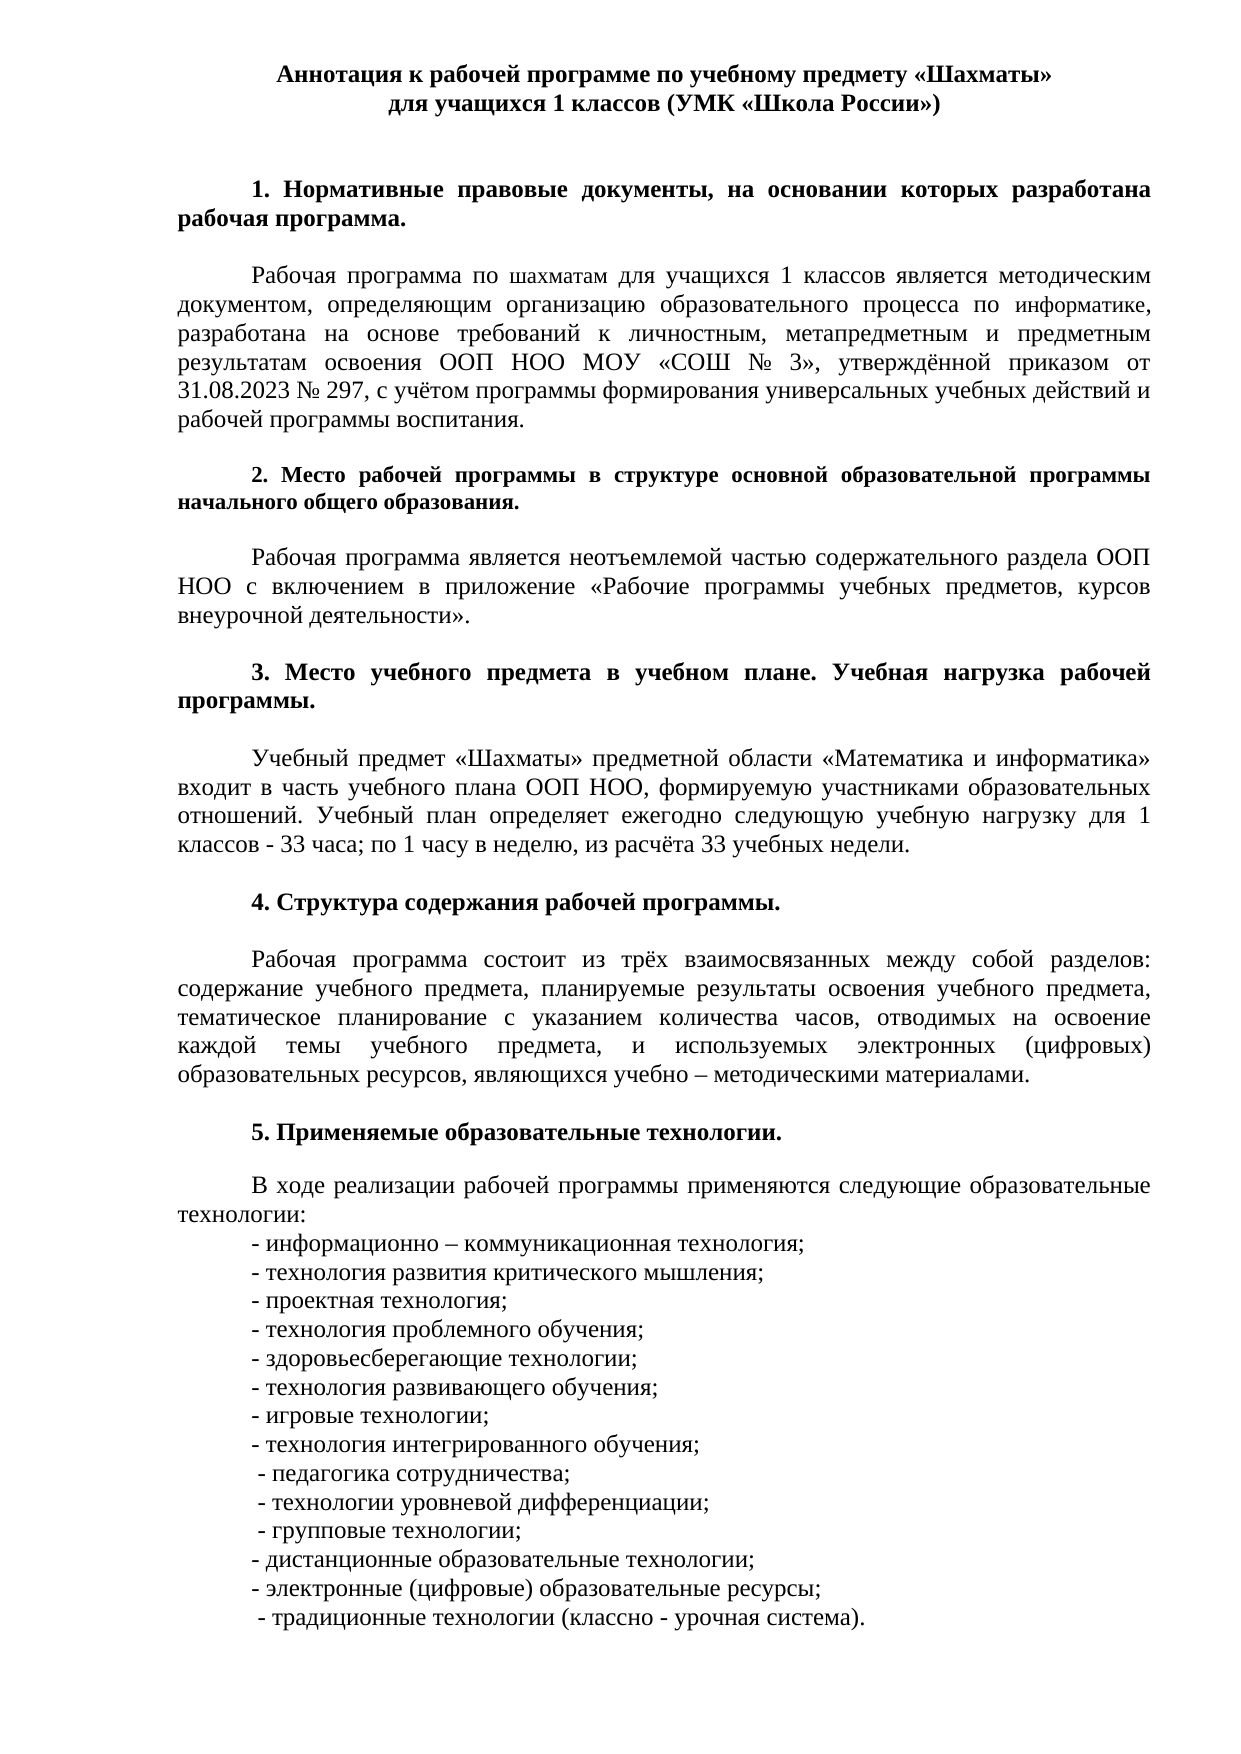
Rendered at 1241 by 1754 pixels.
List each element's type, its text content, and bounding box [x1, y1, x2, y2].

text - традиционные технологии (классно - урочная система). [177, 1602, 1152, 1631]
text - электронные (цифровые) образовательные ресурсы; [177, 1573, 1152, 1602]
text Учебный предмет «Шахматы» предметной области «Математика и информатика» входит в часть учебного плана ООП НОО, формируемую участниками образовательных отношений. Учебный план определяет ежегодно следующую учебную нагрузку для 1 классов - 33 часа; по 1 часу в неделю, из расчёта 33 учебных недели. [177, 743, 1152, 858]
text - игровые технологии; [177, 1401, 1152, 1429]
text 3. Место учебного предмета в учебном плане. Учебная нагрузка рабочей программы. [177, 657, 1152, 714]
text 4. Структура содержания рабочей программы. [177, 887, 1152, 915]
text - здоровьесберегающие технологии; [177, 1343, 1152, 1372]
text - технологии уровневой дифференциации; [177, 1487, 1152, 1516]
text для учащихся 1 классов (УМК «Школа России») [177, 88, 1152, 117]
text - групповые технологии; [177, 1516, 1152, 1544]
text В ходе реализации рабочей программы применяются следующие образовательные технологии: [177, 1171, 1152, 1228]
text 1. Нормативные правовые документы, на основании которых разработана рабочая программа. [177, 174, 1152, 232]
text 2. Место рабочей программы в структуре основной образовательной программы начального общего образования. [177, 462, 1152, 514]
text - технология развития критического мышления; [177, 1257, 1152, 1286]
text Рабочая программа является неотъемлемой частью содержательного раздела ООП НОО с включением в приложение «Рабочие программы учебных предметов, курсов внеурочной деятельности». [177, 542, 1152, 628]
text - информационно – коммуникационная технология; [177, 1228, 1152, 1257]
text - технология развивающего обучения; [177, 1372, 1152, 1401]
text - технология интегрированного обучения; [177, 1429, 1152, 1458]
text 5. Применяемые образовательные технологии. [177, 1117, 1152, 1145]
text Аннотация к рабочей программе по учебному предмету «Шахматы» [177, 59, 1152, 88]
text - технология проблемного обучения; [177, 1314, 1152, 1343]
text - проектная технология; [177, 1286, 1152, 1314]
text Рабочая программа состоит из трёх взаимосвязанных между собой разделов: содержание учебного предмета, планируемые результаты освоения учебного предмета, тематическое планирование с указанием количества часов, отводимых на освоение каждой темы учебного предмета, и используемых электронных (цифровых) образовательных ресурсов, являющихся учебно – методическими материалами. [177, 944, 1152, 1088]
text - педагогика сотрудничества; [177, 1458, 1152, 1487]
text - дистанционные образовательные технологии; [177, 1544, 1152, 1573]
text Рабочая программа по шахматам для учащихся 1 классов является методическим документом, определяющим организацию образовательного процесса по информатике, разработана на основе требований к личностным, метапредметным и предметным результатам освоения ООП НОО МОУ «СОШ № 3», утверждённой приказом от 31.08.2023 № 297, с учётом программы формирования универсальных учебных действий и рабочей программы воспитания. [177, 260, 1152, 433]
